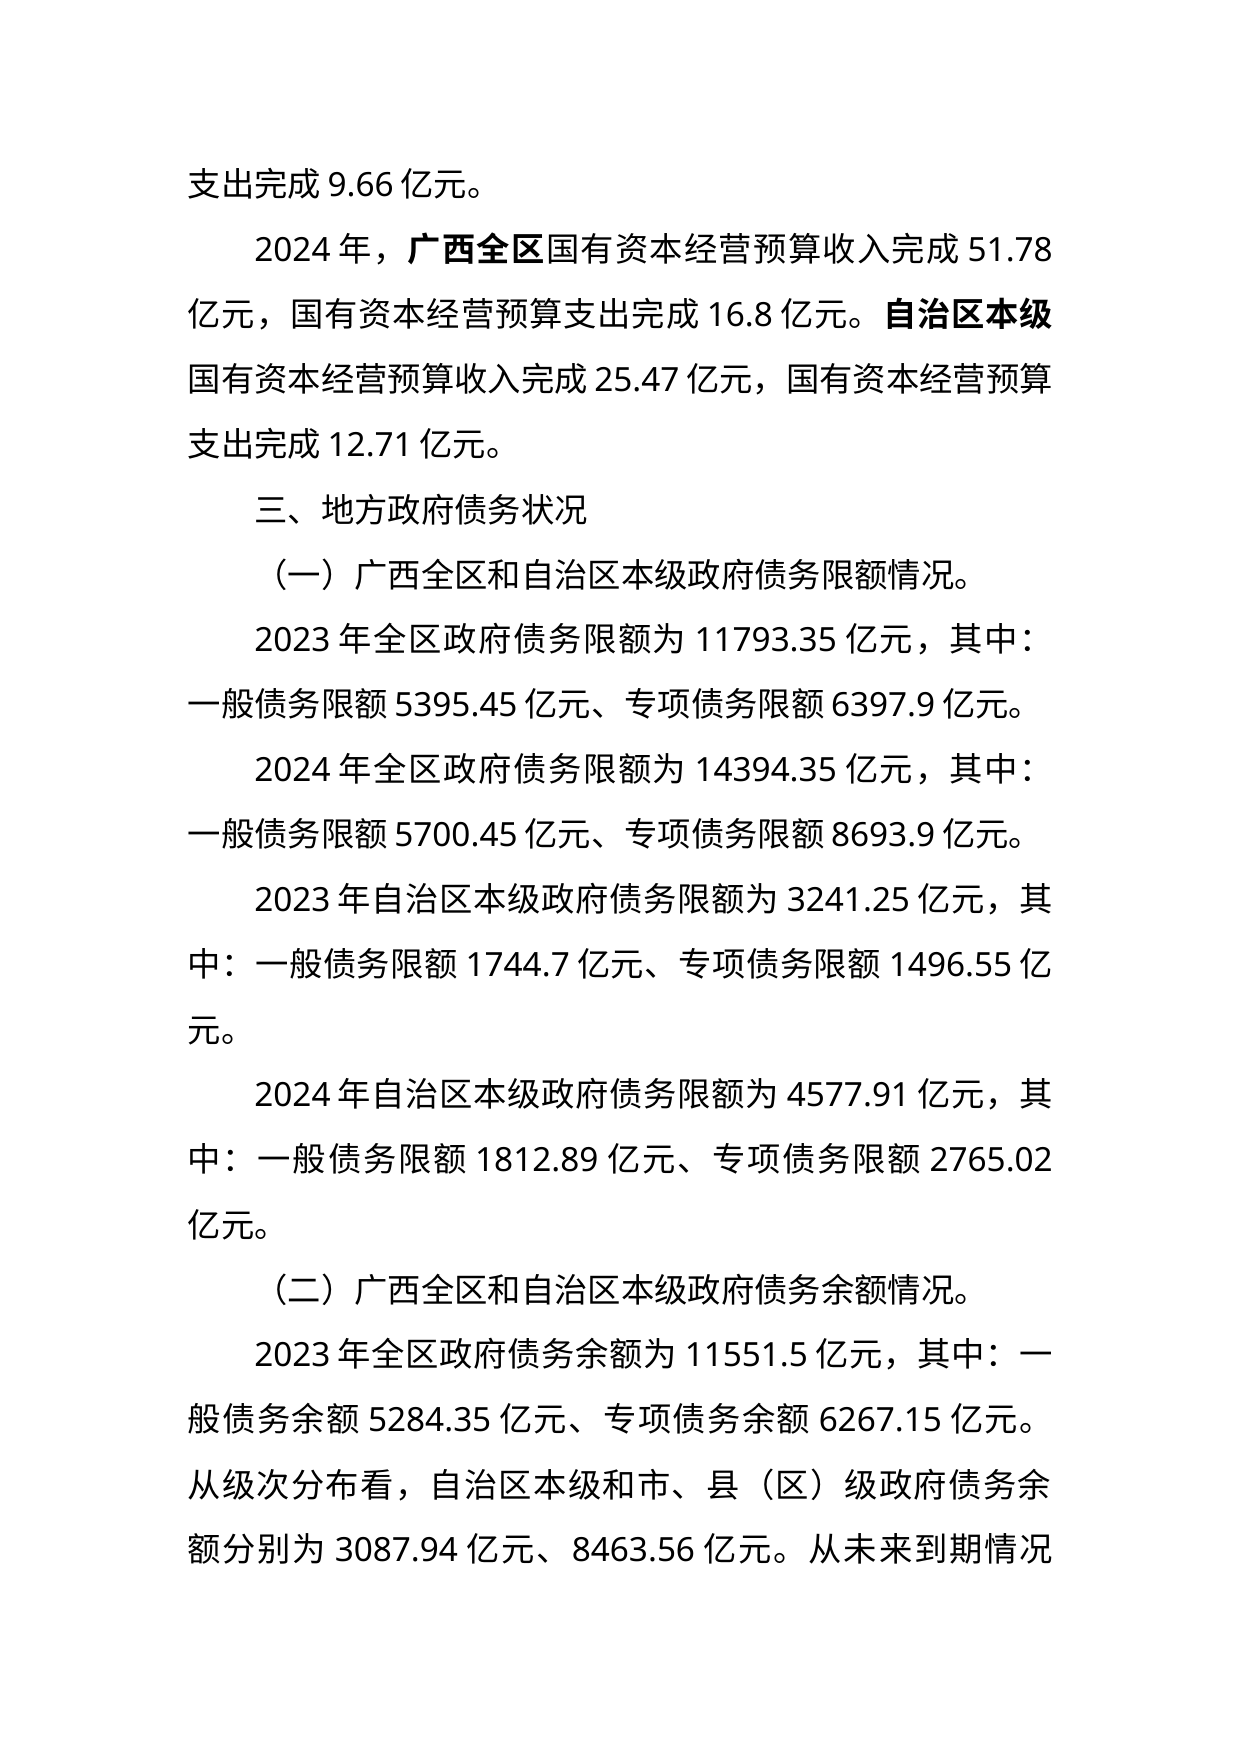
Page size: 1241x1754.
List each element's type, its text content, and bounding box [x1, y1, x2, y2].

text 2023年自治区本级政府债务限额为3241.25亿元，其中：一般债务限额1744.7亿元、专项债务限额1496.55亿元。 [187, 865, 1053, 1060]
text 2024年，广西全区国有资本经营预算收入完成51.78亿元，国有资本经营预算支出完成16.8亿元。自治区本级国有资本经营预算收入完成25.47亿元，国有资本经营预算支出完成12.71亿元。 [187, 215, 1053, 475]
text （一）广西全区和自治区本级政府债务限额情况。 [187, 540, 1053, 605]
text 2024年自治区本级政府债务限额为4577.91亿元，其中：一般债务限额1812.89亿元、专项债务限额2765.02亿元。 [187, 1060, 1053, 1255]
text 2024年全区政府债务限额为14394.35亿元，其中：一般债务限额5700.45亿元、专项债务限额8693.9亿元。 [187, 735, 1053, 865]
text 三、地方政府债务状况 [187, 475, 1053, 540]
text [187, 1320, 1053, 1580]
text （二）广西全区和自治区本级政府债务余额情况。 [187, 1255, 1053, 1320]
text 2023年全区政府债务限额为11793.35亿元，其中：一般债务限额5395.45亿元、专项债务限额6397.9亿元。 [187, 605, 1053, 735]
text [187, 150, 1053, 215]
